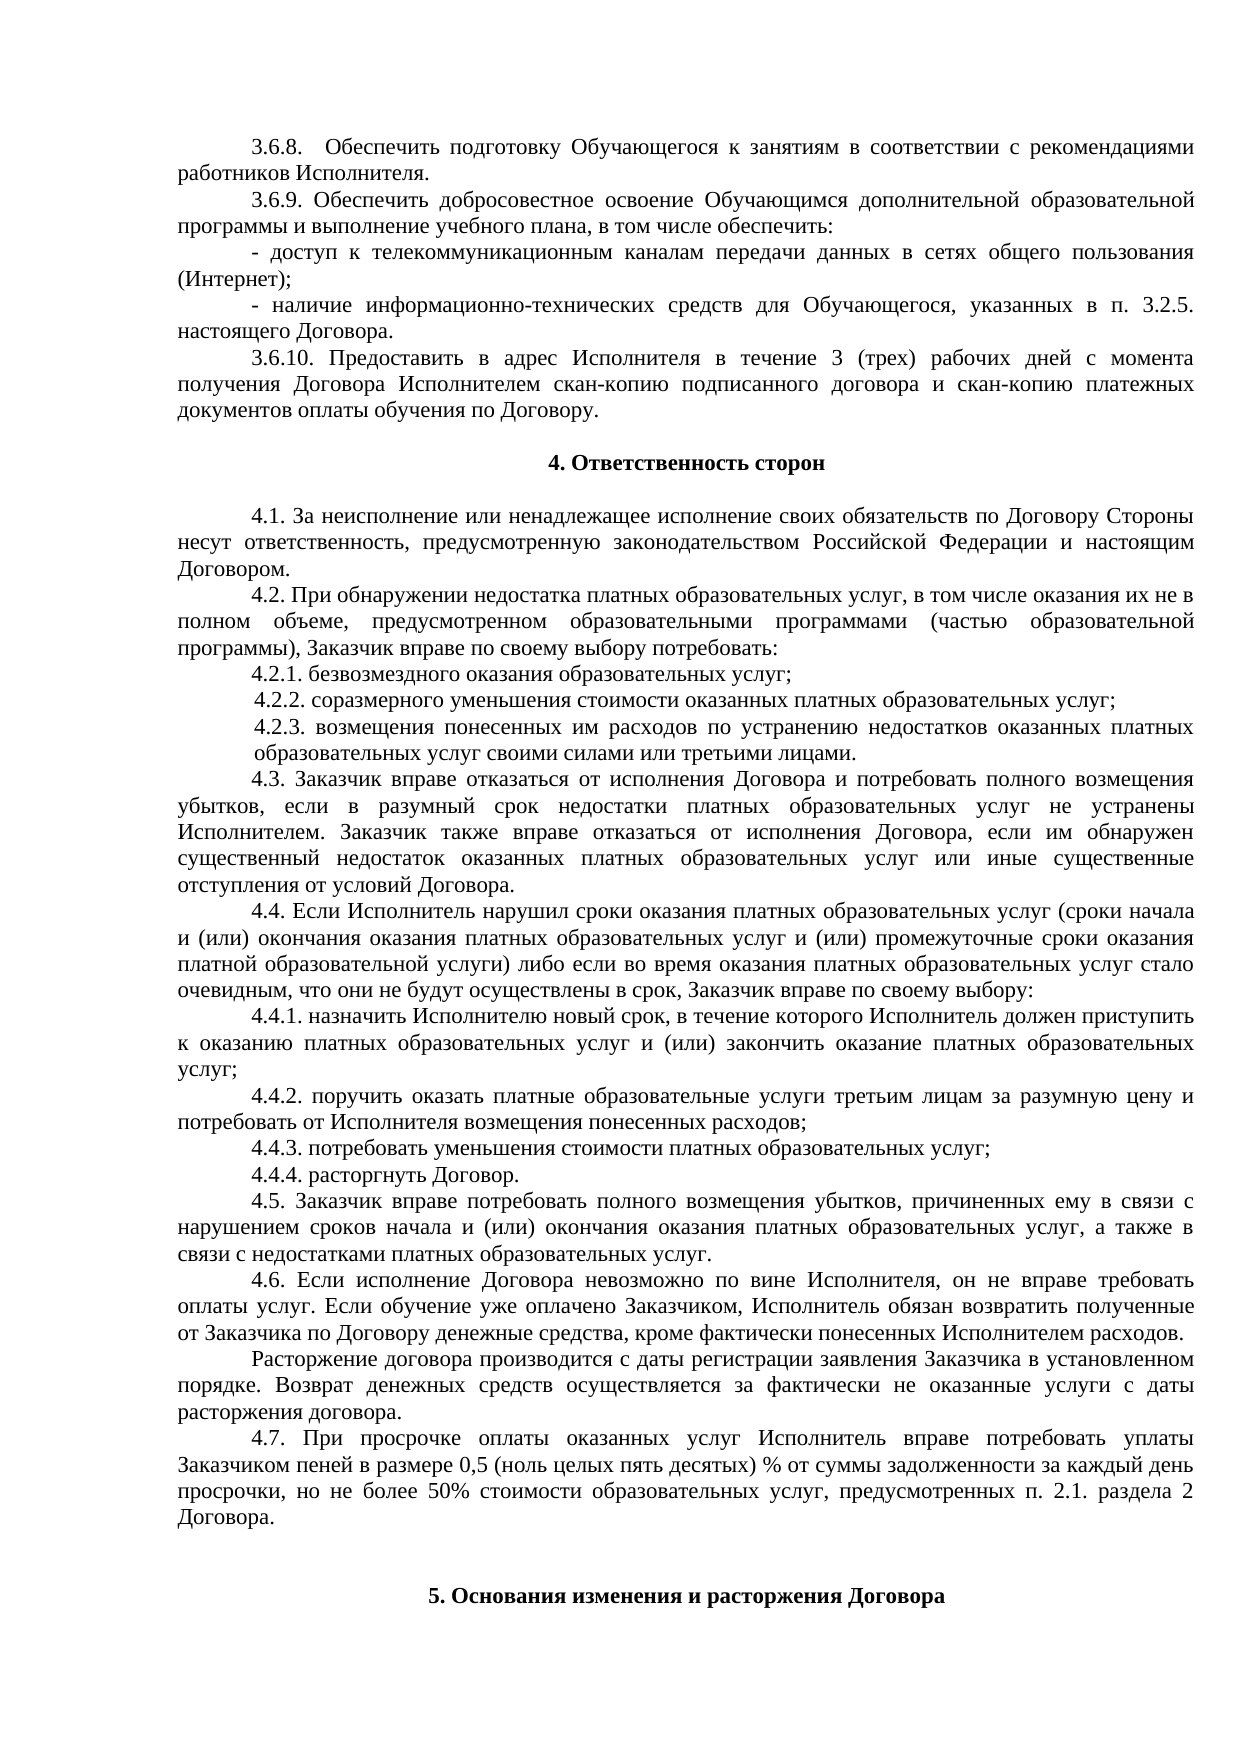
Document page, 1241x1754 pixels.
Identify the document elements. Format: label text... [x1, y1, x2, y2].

text 4.7. При просрочке оплаты оказанных услуг Исполнитель вправе потребовать уплаты Заказчиком пеней в размере 0,5 (ноль целых пять десятых) % от суммы задолженности за каждый день просрочки, но не более 50% стоимости образовательных услуг, предусмотренных п. 2.1. раздела 2 Договора. [177, 1424, 1196, 1530]
text 4.4.4. расторгнуть Договор. [177, 1161, 1196, 1187]
text 4.4. Если Исполнитель нарушил сроки оказания платных образовательных услуг (сроки начала и (или) окончания оказания платных образовательных услуг и (или) промежуточные сроки оказания платной образовательной услуги) либо если во время оказания платных образовательных услуг стало очевидным, что они не будут осуществлены в срок, Заказчик вправе по своему выбору: [177, 897, 1196, 1003]
text 4.6. Если исполнение Договора невозможно по вине Исполнителя, он не вправе требовать оплаты услуг. Если обучение уже оплачено Заказчиком, Исполнитель обязан возвратить полученные от Заказчика по Договору денежные средства, кроме фактически понесенных Исполнителем расходов. [177, 1266, 1196, 1345]
text 4.2.2. соразмерного уменьшения стоимости оказанных платных образовательных услуг; [254, 686, 1196, 713]
text 3.6.10. Предоставить в адрес Исполнителя в течение 3 (трех) рабочих дней с момента получения Договора Исполнителем скан-копию подписанного договора и скан-копию платежных документов оплаты обучения по Договору. [177, 344, 1196, 423]
text 4. Ответственность сторон [177, 449, 1196, 476]
text 3.6.9. Обеспечить добросовестное освоение Обучающимся дополнительной образовательной программы и выполнение учебного плана, в том числе обеспечить: [177, 186, 1196, 238]
text - доступ к телекоммуникационным каналам передачи данных в сетях общего пользования (Интернет); [177, 238, 1196, 291]
text 4.4.2. поручить оказать платные образовательные услуги третьим лицам за разумную цену и потребовать от Исполнителя возмещения понесенных расходов; [177, 1082, 1196, 1134]
text 3.6.8. Обеспечить подготовку Обучающегося к занятиям в соответствии с рекомендациями работников Исполнителя. [177, 133, 1196, 186]
text - наличие информационно-технических средств для Обучающегося, указанных в п. 3.2.5. настоящего Договора. [177, 291, 1196, 344]
text 4.1. За неисполнение или ненадлежащее исполнение своих обязательств по Договору Стороны несут ответственность, предусмотренную законодательством Российской Федерации и настоящим Договором. [177, 502, 1196, 581]
text 4.3. Заказчик вправе отказаться от исполнения Договора и потребовать полного возмещения убытков, если в разумный срок недостатки платных образовательных услуг не устранены Исполнителем. Заказчик также вправе отказаться от исполнения Договора, если им обнаружен существенный недостаток оказанных платных образовательных услуг или иные существенные отступления от условий Договора. [177, 765, 1196, 897]
text 4.5. Заказчик вправе потребовать полного возмещения убытков, причиненных ему в связи с нарушением сроков начала и (или) окончания оказания платных образовательных услуг, а также в связи с недостатками платных образовательных услуг. [177, 1187, 1196, 1266]
text 4.4.3. потребовать уменьшения стоимости платных образовательных услуг; [177, 1134, 1196, 1161]
text 5. Основания изменения и расторжения Договора [177, 1582, 1196, 1609]
text 4.4.1. назначить Исполнителю новый срок, в течение которого Исполнитель должен приступить к оказанию платных образовательных услуг и (или) закончить оказание платных образовательных услуг; [177, 1003, 1196, 1082]
text 4.2.1. безвозмездного оказания образовательных услуг; [177, 660, 1196, 686]
text 4.2.3. возмещения понесенных им расходов по устранению недостатков оказанных платных образовательных услуг своими силами или третьими лицами. [254, 713, 1196, 765]
text 4.2. При обнаружении недостатка платных образовательных услуг, в том числе оказания их не в полном объеме, предусмотренном образовательными программами (частью образовательной программы), Заказчик вправе по своему выбору потребовать: [177, 581, 1196, 660]
text Расторжение договора производится с даты регистрации заявления Заказчика в установленном порядке. Возврат денежных средств осуществляется за фактически не оказанные услуги с даты расторжения договора. [177, 1345, 1196, 1424]
